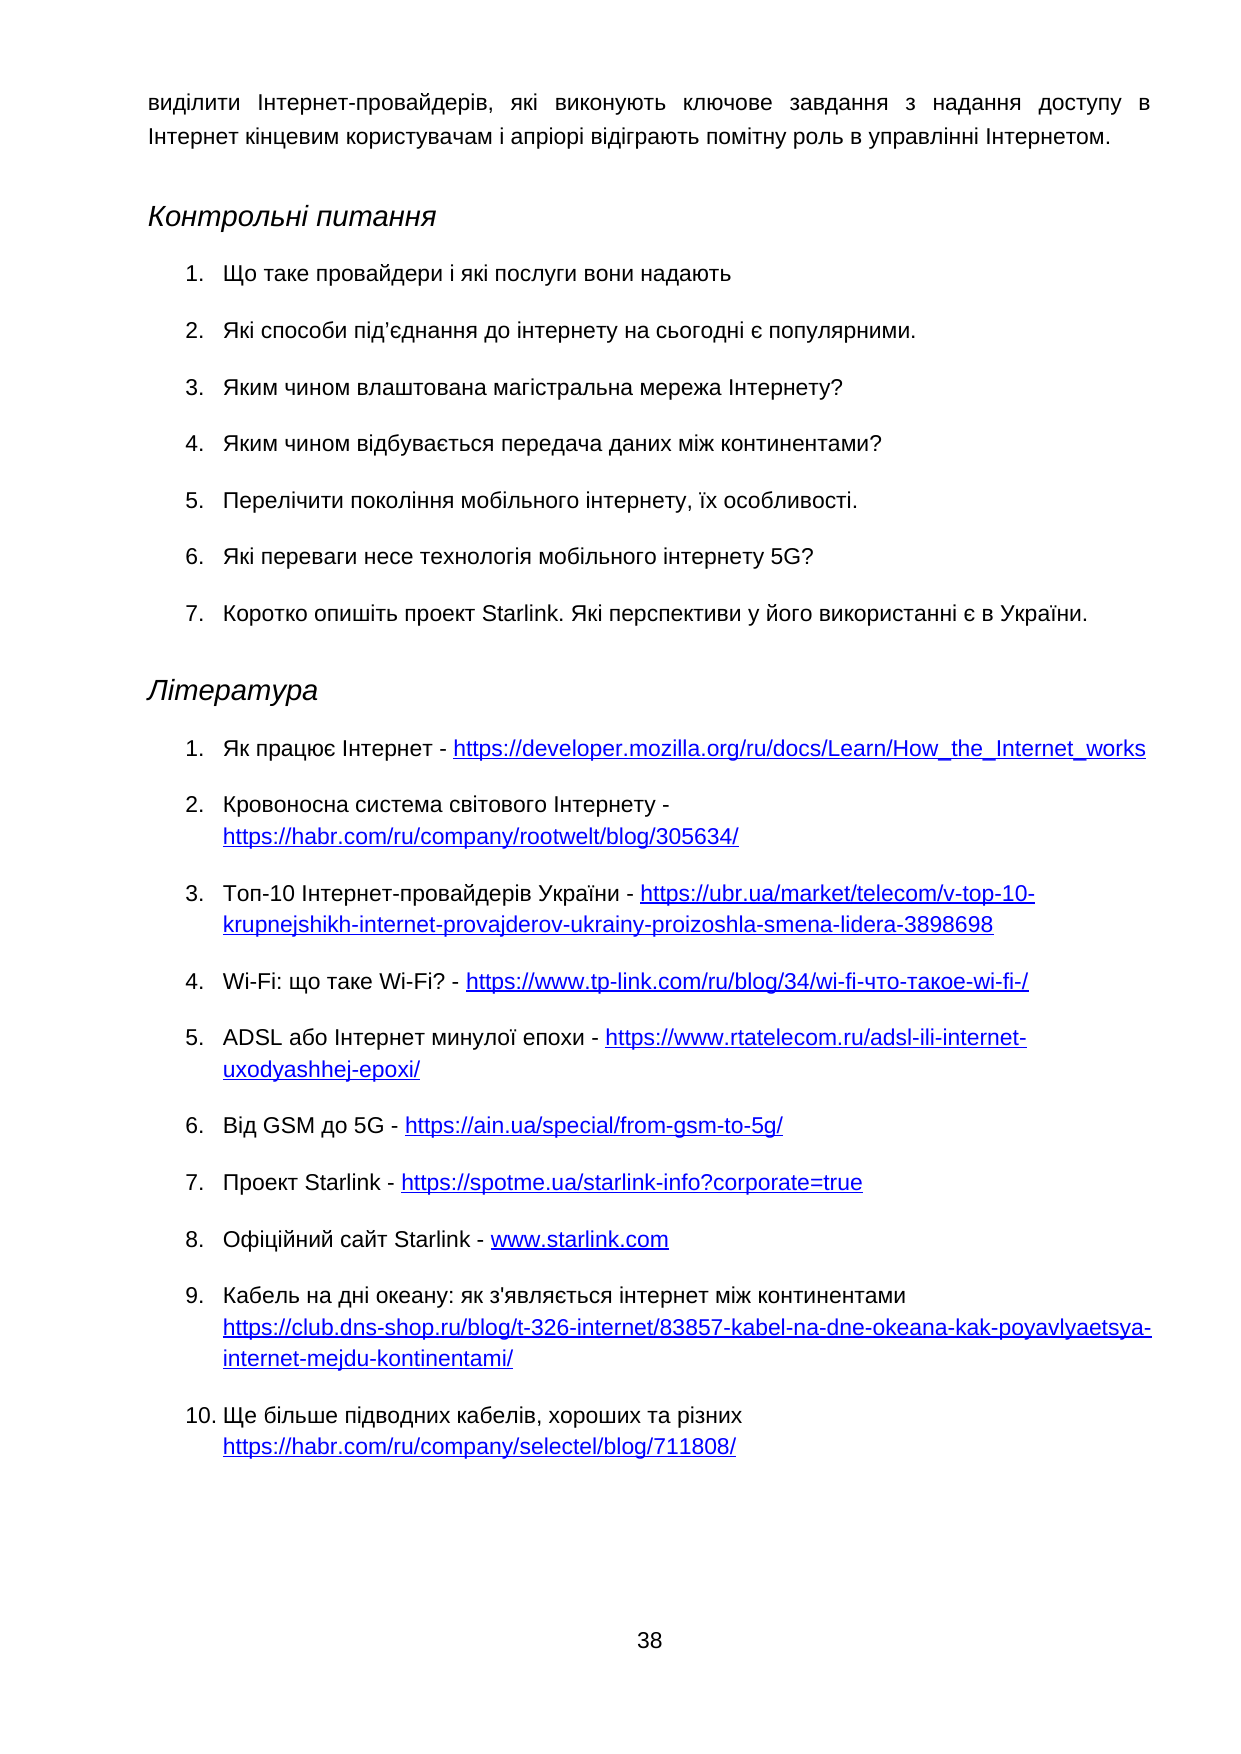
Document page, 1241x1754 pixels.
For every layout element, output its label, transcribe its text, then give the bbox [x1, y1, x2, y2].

list Wi-Fi: що таке Wi-Fi? - https://www.tp-link.com/ru/blog/34/wi-fi-что-такое-wi-fi-/ [185, 968, 1152, 994]
list Топ-10 Інтернет-провайдерів України - https://ubr.ua/market/telecom/v-top-10-krupnejshikh-internet-provajderov-ukrainy-proizoshla-smena-lidera-3898698 [185, 879, 1152, 937]
list Яким чином влаштована магістральна мережа Інтернету? [185, 373, 1152, 400]
subtitle Контрольні питання [148, 198, 1152, 232]
list Що таке провайдери і які послуги вони надають [185, 260, 1152, 287]
list Які способи під’єднання до інтернету на сьогодні є популярними. [185, 317, 1152, 343]
list Офіційний сайт Starlink - www.starlink.com [185, 1226, 1152, 1252]
list Яким чином відбувається передача даних між континентами? [185, 430, 1152, 456]
list Проект Starlink - https://spotme.ua/starlink-info?corporate=true [185, 1169, 1152, 1195]
list Від GSM до 5G - https://ain.ua/special/from-gsm-to-5g/ [185, 1112, 1152, 1139]
subtitle Література [148, 673, 1152, 707]
list Які переваги несе технологія мобільного інтернету 5G? [185, 543, 1152, 569]
list ADSL або Інтернет минулої епохи - https://www.rtatelecom.ru/adsl-ili-internet-uxodyashhej-epoxi/ [185, 1024, 1152, 1082]
list Ще більше підводних кабелів, хороших та різних https://habr.com/ru/company/selectel/blog/711808/ [185, 1402, 1152, 1460]
list Перелічити покоління мобільного інтернету, їх особливості. [185, 487, 1152, 513]
list Кровоносна система світового Інтернету - https://habr.com/ru/company/rootwelt/blog/305634/ [185, 791, 1152, 849]
list Як працює Інтернет - https://developer.mozilla.org/ru/docs/Learn/How_the_Internet_works [185, 735, 1152, 761]
list Кабель на дні океану: як з'являється інтернет між континентами https://club.dns-shop.ru/blog/t-326-internet/83857-kabel-na-dne-okeana-kak-poyavlyaetsya-internet-mejdu-kontinentami/ [185, 1282, 1152, 1372]
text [148, 88, 1152, 149]
list Коротко опишіть проект Starlink. Які перспективи у його використанні є в України. [185, 600, 1152, 626]
